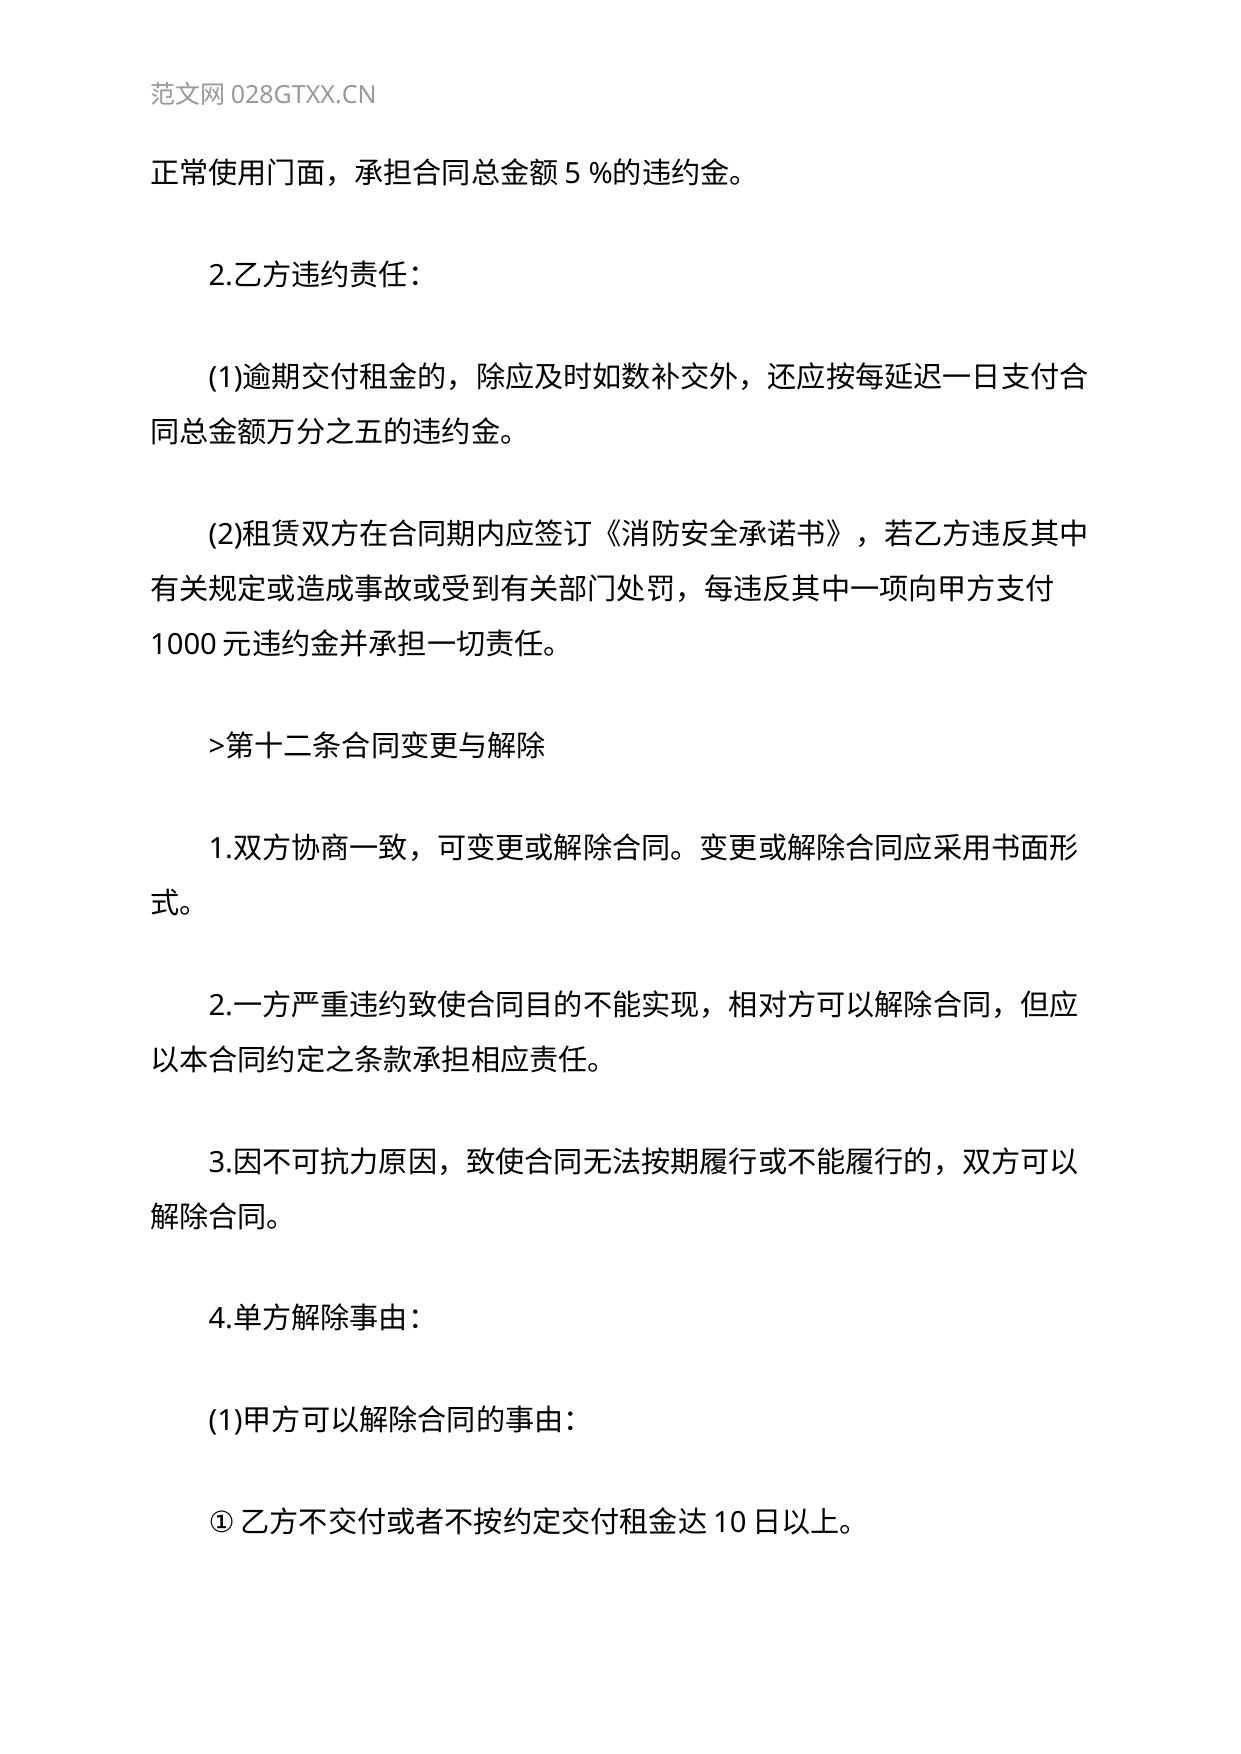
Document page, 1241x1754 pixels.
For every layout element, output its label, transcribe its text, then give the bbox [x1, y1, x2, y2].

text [150, 150, 1090, 192]
text (2)租赁双方在合同期内应签订《消防安全承诺书》，若乙方违反其中有关规定或造成事故或受到有关部门处罚，每违反其中一项向甲方支付1000元违约金并承担一切责任。 [150, 511, 1090, 663]
text 3.因不可抗力原因，致使合同无法按期履行或不能履行的，双方可以解除合同。 [150, 1138, 1090, 1235]
text 4.单方解除事由： [150, 1295, 1090, 1337]
text 2.一方严重违约致使合同目的不能实现，相对方可以解除合同，但应以本合同约定之条款承担相应责任。 [150, 981, 1090, 1079]
text ①乙方不交付或者不按约定交付租金达10日以上。 [150, 1499, 1090, 1541]
text >第十二条合同变更与解除 [150, 723, 1090, 765]
text 1.双方协商一致，可变更或解除合同。变更或解除合同应采用书面形式。 [150, 824, 1090, 922]
text (1)逾期交付租金的，除应及时如数补交外，还应按每延迟一日支付合同总金额万分之五的违约金。 [150, 354, 1090, 451]
text (1)甲方可以解除合同的事由： [150, 1397, 1090, 1439]
text 2.乙方违约责任： [150, 252, 1090, 294]
